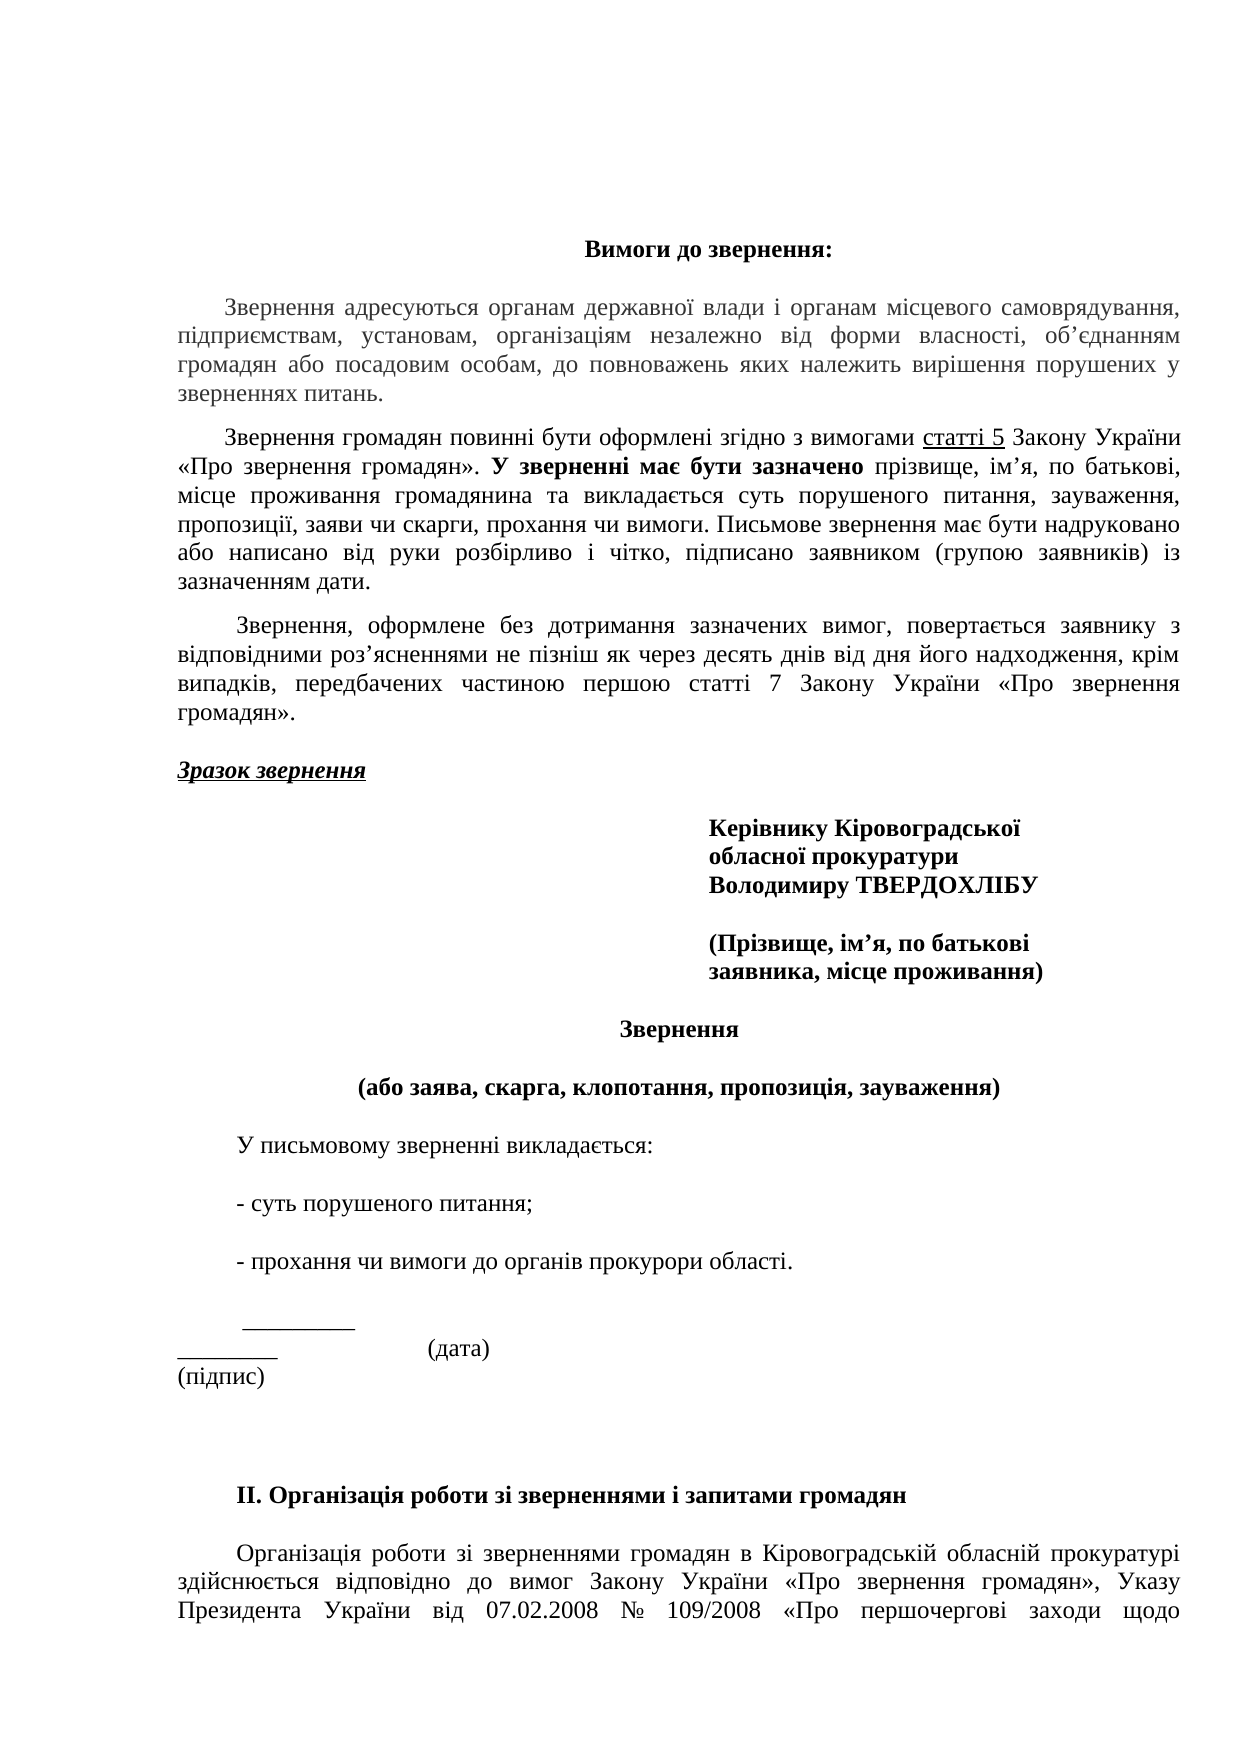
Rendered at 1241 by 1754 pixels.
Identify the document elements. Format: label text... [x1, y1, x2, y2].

text (або заява, скарга, клопотання, пропозиція, зауваження) [177, 1072, 1181, 1101]
text Керівнику Кіровоградської [709, 813, 1181, 841]
text обласної прокуратури [709, 841, 1181, 870]
text (Прізвище, ім’я, по батькові [709, 928, 1181, 956]
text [177, 1538, 1181, 1624]
text Звернення громадян повинні бути оформлені згідно з вимогами статті 5 Закону України «Про звернення громадян». У зверненні має бути зазначено прізвище, ім’я, по батькові, місце проживання громадянина та викладається суть порушеного питання, зауваження, пропозиції, заяви чи скарги, прохання чи вимоги. Письмове звернення має бути надруковано або написано від руки розбірливо і чітко, підписано заявником (групою заявників) із зазначенням дати. [177, 422, 1181, 595]
text _________ ________ (дата) (підпис) [177, 1304, 1181, 1390]
text У письмовому зверненні викладається: [177, 1130, 1181, 1159]
text Звернення [177, 1014, 1181, 1043]
text Звернення адресуються органам державної влади і органам місцевого самоврядування, підприємствам, установам, організаціям незалежно від форми власності, об’єднанням громадян або посадовим особам, до повноважень яких належить вирішення порушених у зверненнях питань. [177, 292, 1181, 407]
text заявника, місце проживання) [709, 956, 1181, 985]
text Зразок звернення [177, 755, 1181, 783]
text Володимиру ТВЕРДОХЛІБУ [709, 870, 1181, 899]
text Звернення, оформлене без дотримання зазначених вимог, повертається заявнику з відповідними роз’ясненнями не пізніш як через десять днів від дня його надходження, крім випадків, передбачених частиною першою статті 7 Закону України «Про звернення громадян». [177, 611, 1181, 726]
text ІІ. Організація роботи зі зверненнями і запитами громадян [177, 1480, 1181, 1508]
text - суть порушеного питання; [177, 1188, 1181, 1217]
text Вимоги до звернення: [177, 234, 1181, 263]
text - прохання чи вимоги до органів прокурори області. [251, 1246, 1181, 1275]
